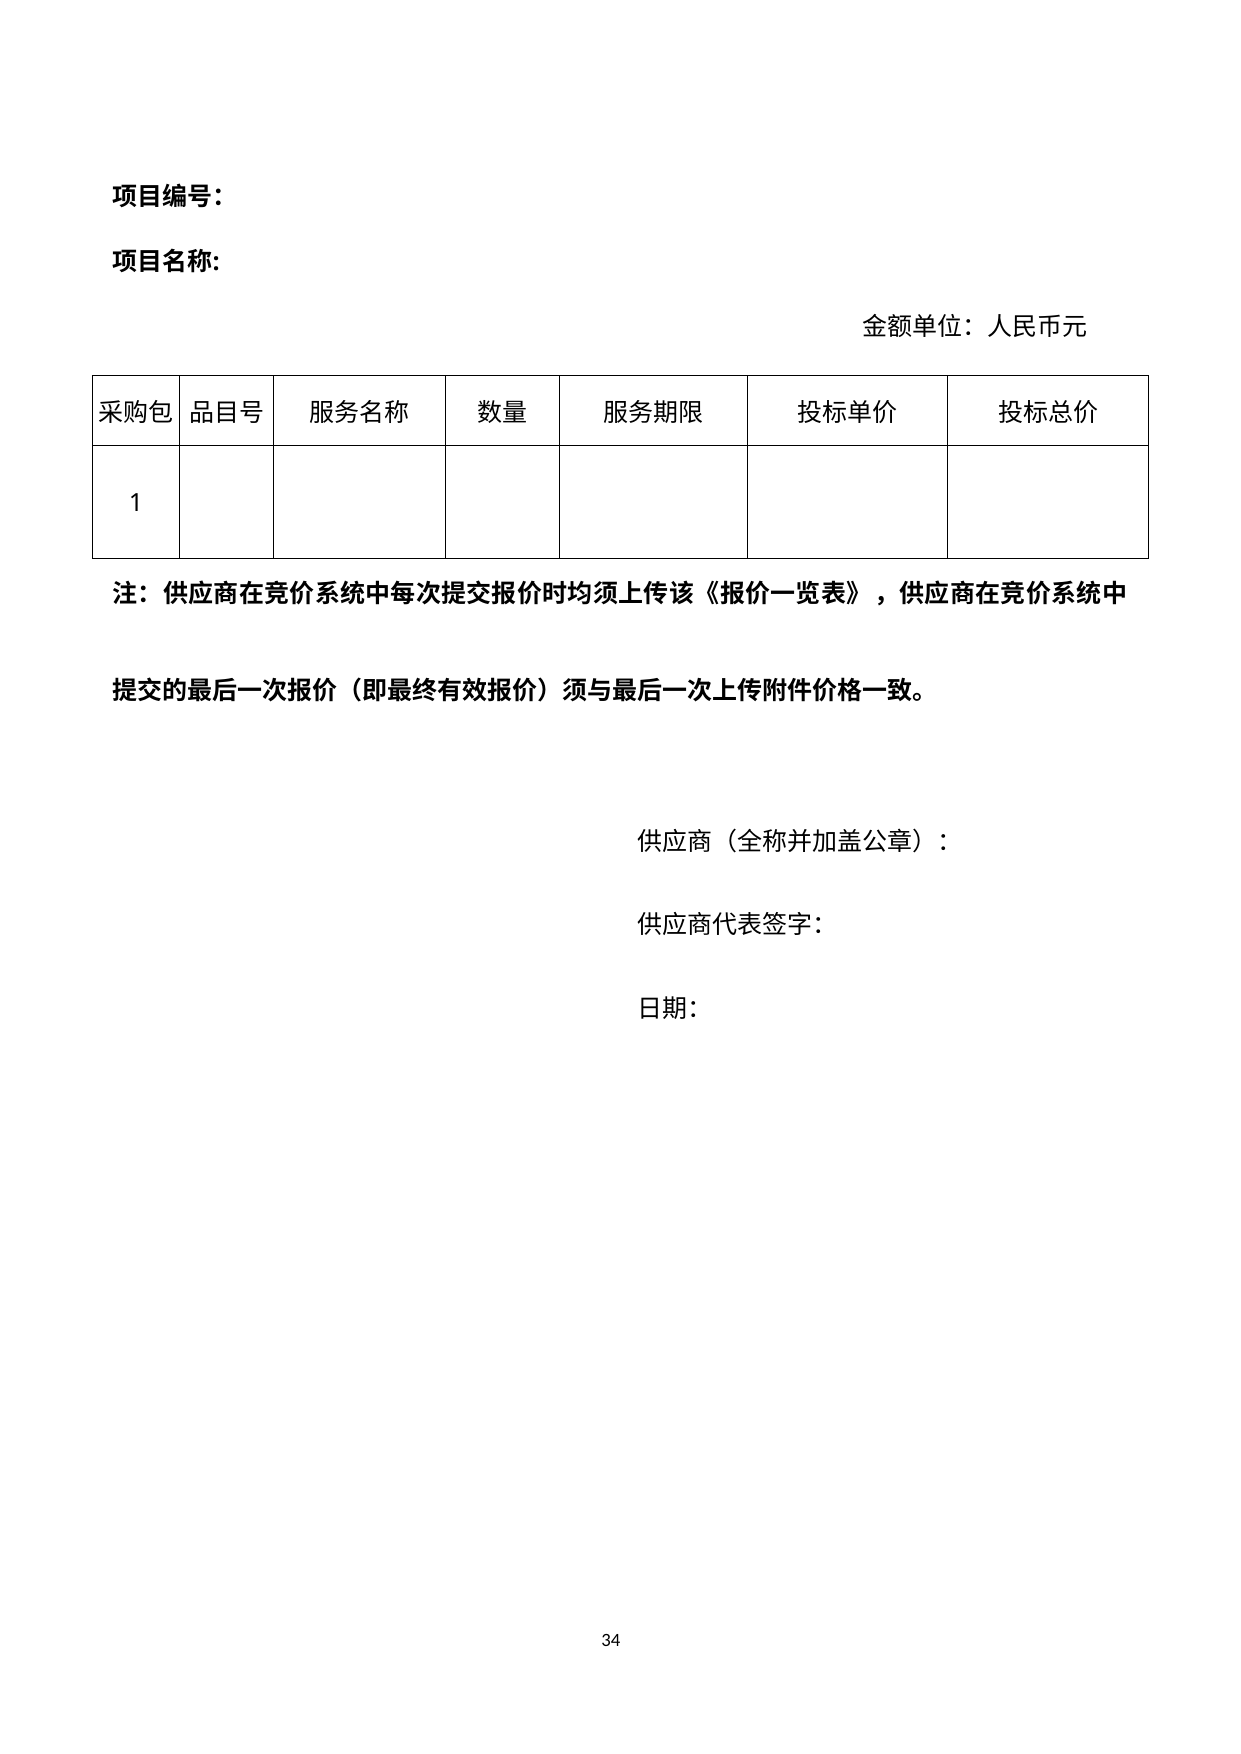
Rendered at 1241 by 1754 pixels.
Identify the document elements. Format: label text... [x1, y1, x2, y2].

table_cell [180, 446, 273, 558]
subtitle 项目名称: [112, 227, 1128, 292]
table_cell [446, 446, 559, 558]
table_cell [274, 446, 445, 558]
subtitle 项目编号： [112, 162, 1128, 227]
text 日期： [112, 974, 1128, 1039]
table_header 服务期限 [560, 376, 747, 445]
text 供应商（全称并加盖公章）： [112, 807, 1128, 872]
table_header 数量 [446, 376, 559, 445]
table_header 品目号 [180, 376, 273, 445]
text 注：供应商在竞价系统中每次提交报价时均须上传该《报价一览表》，供应商在竞价系统中提交的最后一次报价（即最终有效报价）须与最后一次上传附件价格一致。 [112, 559, 1128, 721]
table_header 投标总价 [948, 376, 1148, 445]
table_cell [560, 446, 747, 558]
table_cell [948, 446, 1148, 558]
table_header 投标单价 [748, 376, 947, 445]
table_header 服务名称 [274, 376, 445, 445]
table_header 采购包 [93, 376, 179, 445]
table_cell [748, 446, 947, 558]
text 金额单位：人民币元 [112, 292, 1128, 357]
text 供应商代表签字： [112, 891, 1128, 956]
table_cell 1 [93, 446, 179, 558]
